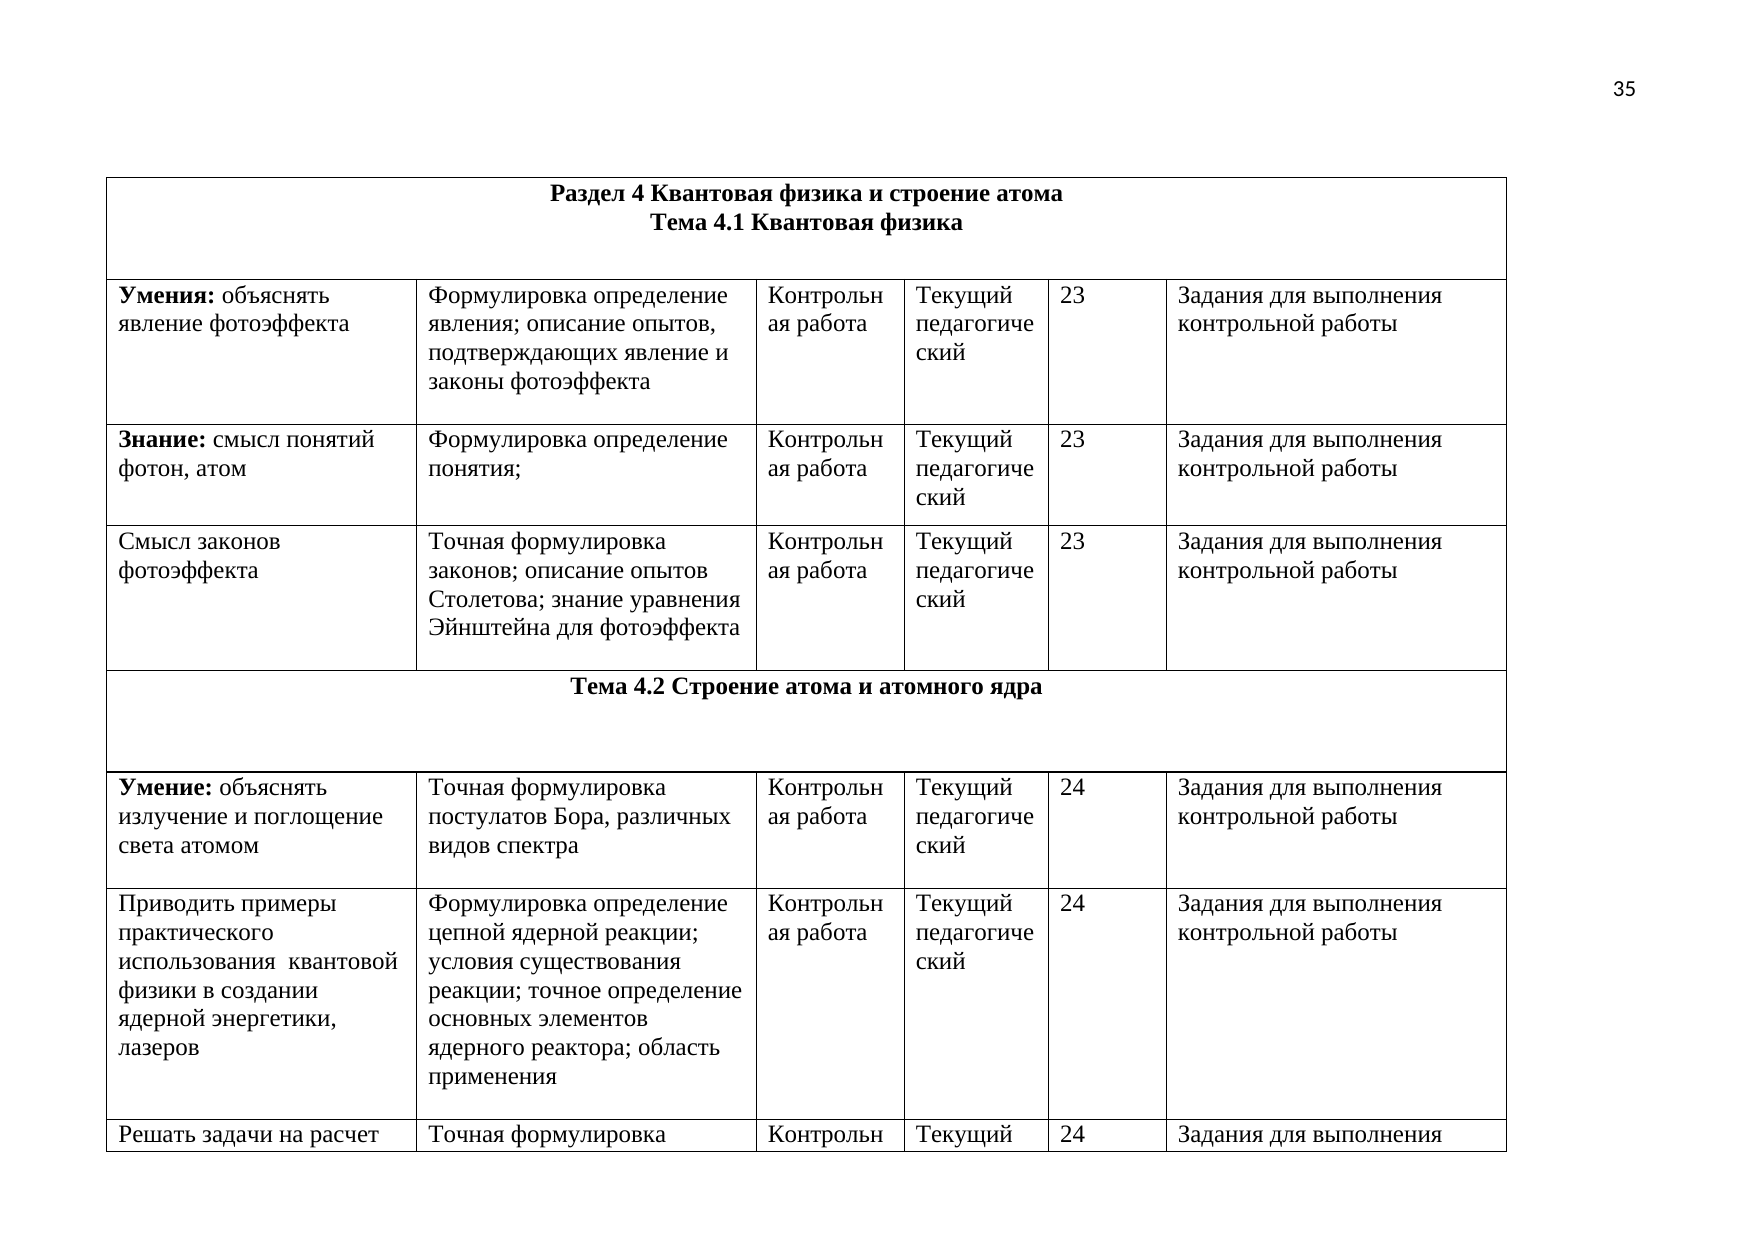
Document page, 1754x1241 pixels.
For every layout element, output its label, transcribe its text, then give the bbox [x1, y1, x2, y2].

table_cell Раздел 4 Квантовая физика и строение атома Тема 4.1 Квантовая физика [107, 178, 1506, 279]
table_cell Точная формулировка постулатов Бора, различных видов спектра [417, 773, 756, 887]
table_cell Контрольная работа [757, 425, 904, 525]
table_cell Умения: объяснять явление фотоэффекта [107, 280, 416, 423]
table_cell Задания для выполнения контрольной работы [1167, 526, 1506, 670]
table_cell Тема 4.2 Строение атома и атомного ядра [107, 671, 1506, 771]
table_cell 24 [1049, 773, 1166, 887]
table_cell Смысл законов фотоэффекта [107, 526, 416, 670]
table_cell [905, 1120, 1048, 1151]
table_cell Задания для выполнения контрольной работы [1167, 425, 1506, 525]
table_cell Точная формулировка законов; описание опытов Столетова; знание уравнения Эйнштейна для фотоэффекта [417, 526, 756, 670]
table_cell 23 [1049, 526, 1166, 670]
table_cell Текущий педагогический [905, 280, 1048, 423]
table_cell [1167, 280, 1506, 423]
table_cell 24 [1049, 889, 1166, 1118]
table_cell Формулировка определение явления; описание опытов, подтверждающих явление и законы фотоэффекта [417, 280, 756, 423]
table_cell Контрольная работа [757, 1120, 904, 1151]
table_cell 23 [1049, 425, 1166, 525]
table_cell Контрольная работа [757, 773, 904, 887]
table_cell 24 [1049, 1120, 1166, 1151]
table_cell Знание: смысл понятий фотон, атом [107, 425, 416, 525]
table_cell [417, 1120, 756, 1151]
table_cell Текущий педагогический [905, 773, 1048, 887]
table_cell Текущий педагогический [905, 526, 1048, 670]
table_cell Задания для выполнения контрольной работы [1167, 773, 1506, 887]
table_cell Контрольная работа [757, 280, 904, 423]
table_cell Задания для выполнения контрольной работы [1167, 889, 1506, 1118]
table_cell Формулировка определение понятия; [417, 425, 756, 525]
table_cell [1167, 1120, 1506, 1151]
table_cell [107, 1120, 416, 1151]
table_cell Текущий педагогический [905, 889, 1048, 1118]
table_cell Умение: объяснять излучение и поглощение света атомом [107, 773, 416, 887]
table_cell Формулировка определение цепной ядерной реакции; условия существования реакции; точное определение основных элементов ядерного реактора; область применения [417, 889, 756, 1118]
table_cell Приводить примеры практического использования квантовой физики в создании ядерной энергетики, лазеров [107, 889, 416, 1118]
table_cell Контрольная работа [757, 889, 904, 1118]
table_cell Текущий педагогический [905, 425, 1048, 525]
table_cell Контрольная работа [757, 526, 904, 670]
table_cell 23 [1049, 280, 1166, 423]
